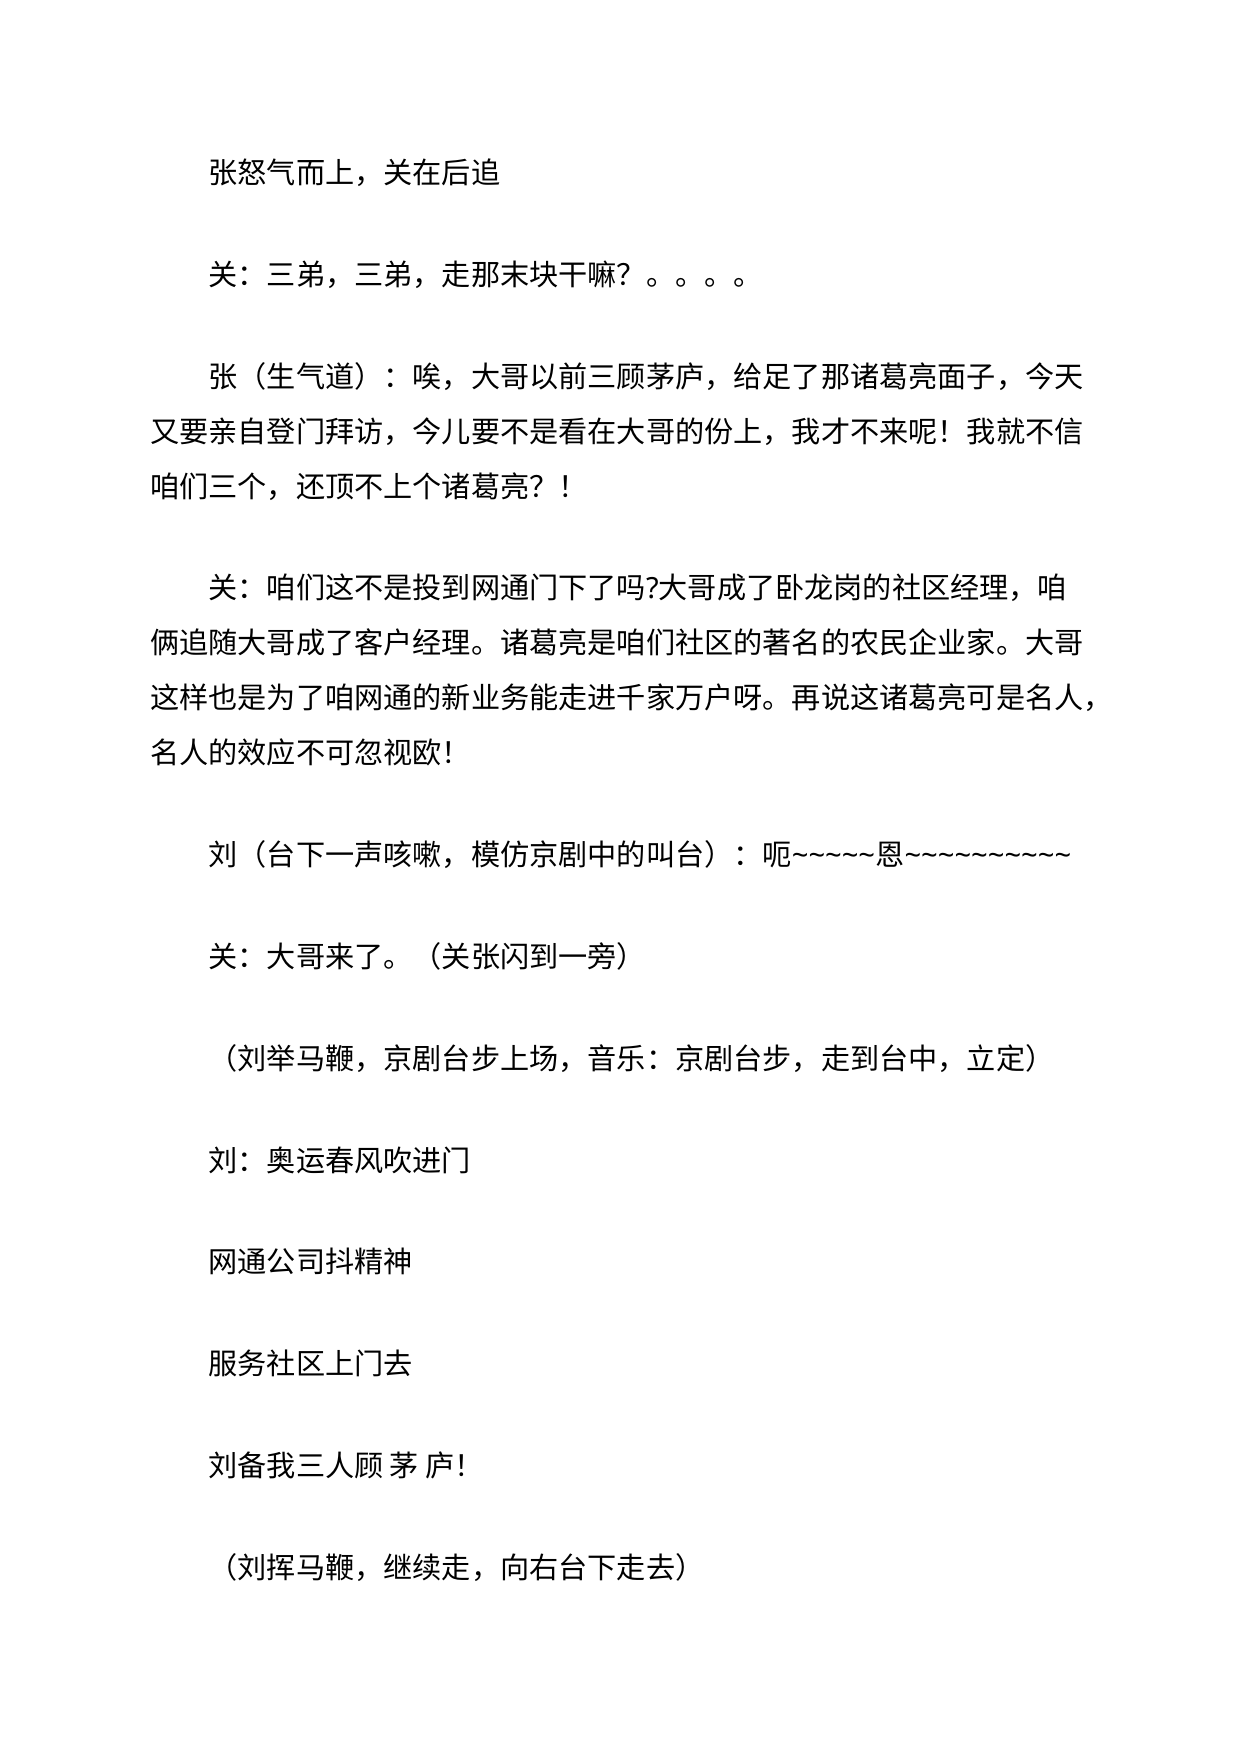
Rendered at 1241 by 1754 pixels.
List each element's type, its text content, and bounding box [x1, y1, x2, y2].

text 关：咱们这不是投到网通门下了吗?大哥成了卧龙岗的社区经理，咱俩追随大哥成了客户经理。诸葛亮是咱们社区的著名的农民企业家。大哥这样也是为了咱网通的新业务能走进千家万户呀。再说这诸葛亮可是名人，名人的效应不可忽视欧！ [150, 565, 1090, 772]
text 张怒气而上，关在后追 [150, 150, 1090, 192]
text 张（生气道）：唉，大哥以前三顾茅庐，给足了那诸葛亮面子，今天又要亲自登门拜访，今儿要不是看在大哥的份上，我才不来呢！我就不信咱们三个，还顶不上个诸葛亮？！ [150, 353, 1090, 506]
text （刘挥马鞭，继续走，向右台下走去） [150, 1544, 1090, 1587]
text 刘：奥运春风吹进门 [150, 1137, 1090, 1179]
text 刘（台下一声咳嗽，模仿京剧中的叫台）：呃~~~~~恩~~~~~~~~~~ [150, 832, 1090, 874]
text 网通公司抖精神 [150, 1239, 1090, 1281]
text （刘举马鞭，京剧台步上场，音乐：京剧台步，走到台中，立定） [150, 1035, 1090, 1078]
text 关：大哥来了。（关张闪到一旁） [150, 934, 1090, 976]
text 刘备我三人顾 茅 庐！ [150, 1442, 1090, 1485]
text 关：三弟，三弟，走那末块干嘛？。。。。 [150, 252, 1090, 294]
text 服务社区上门去 [150, 1341, 1090, 1383]
